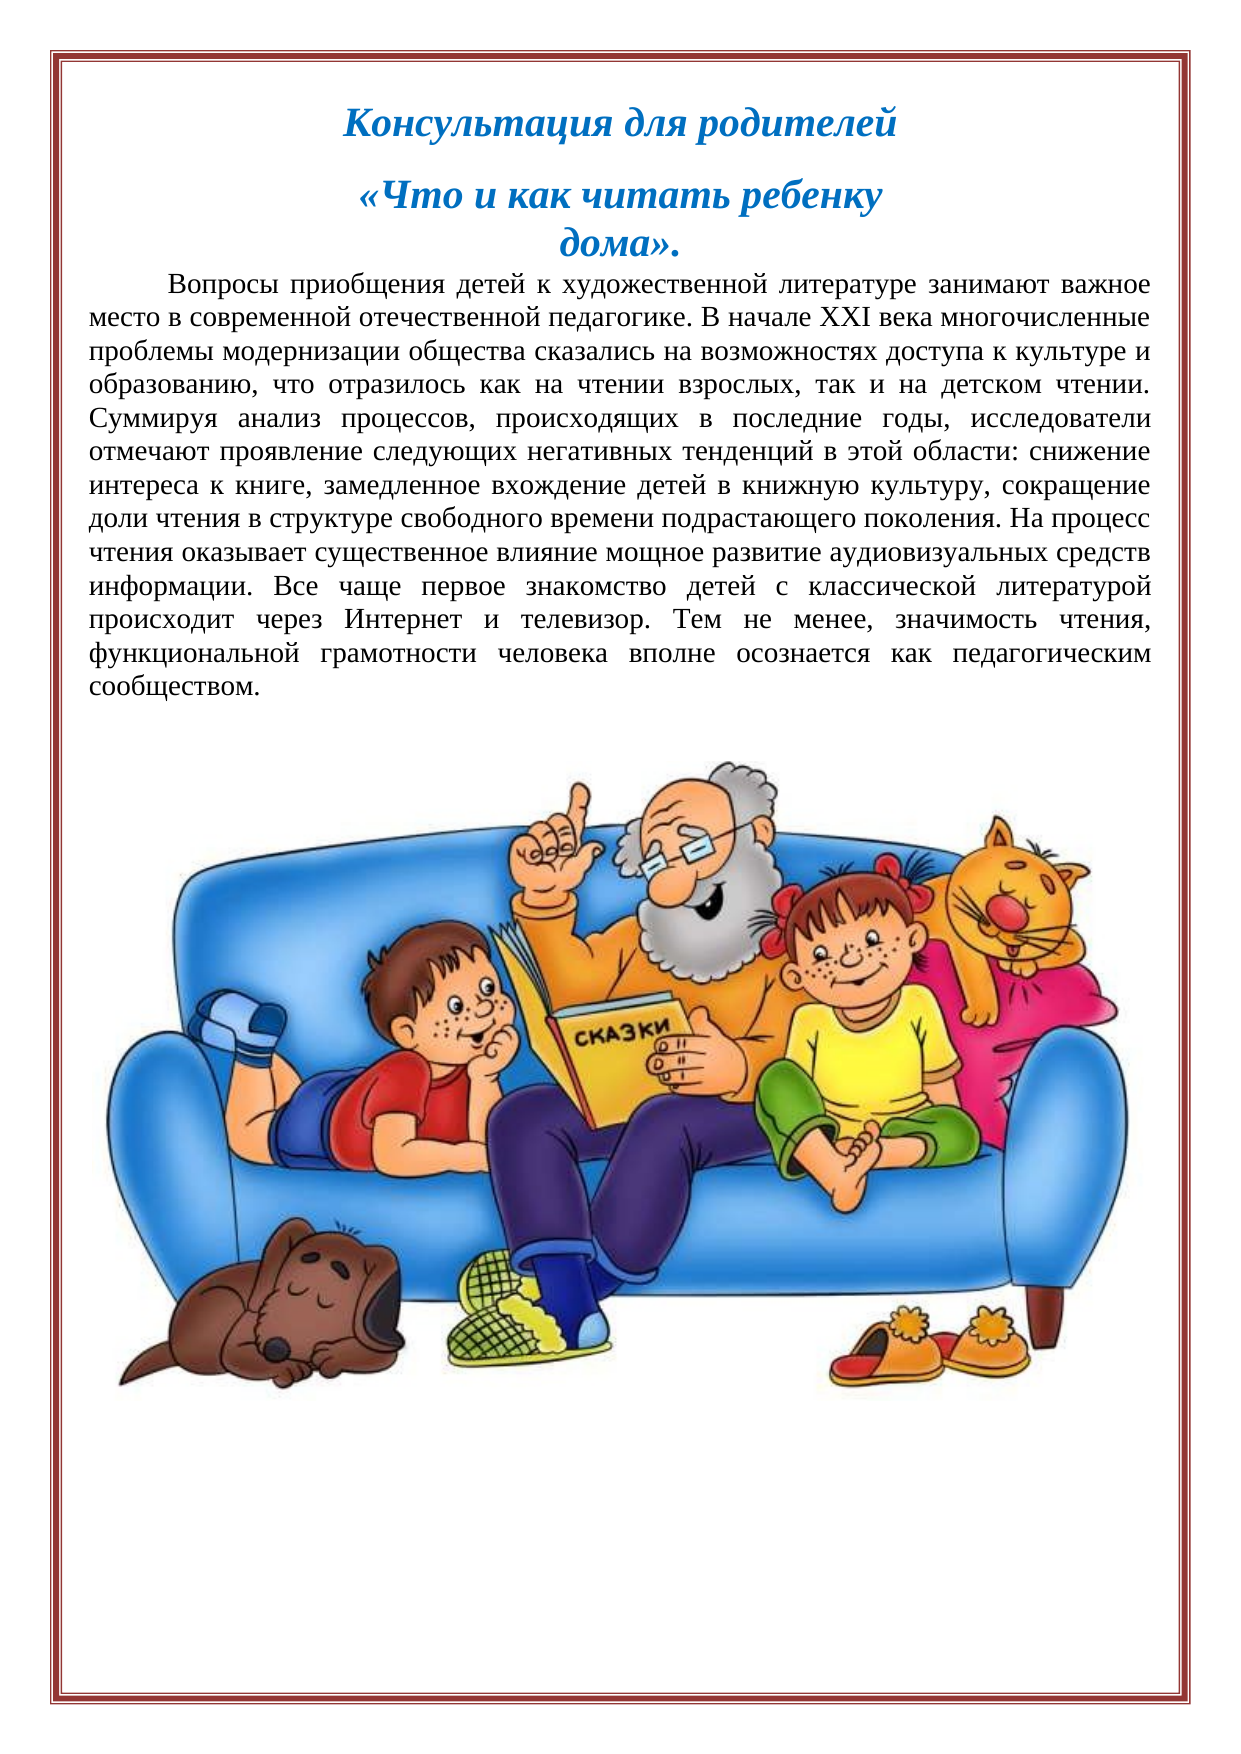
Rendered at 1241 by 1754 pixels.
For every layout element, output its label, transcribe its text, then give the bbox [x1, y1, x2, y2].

picture [92, 761, 1144, 1401]
title «Что и как читать ребенку дома». [323, 170, 917, 266]
title Консультация для родителей [323, 97, 917, 145]
text Вопросы приобщения детей к художественной литературе занимают важное место в современной отечественной педагогике. В начале XXI века многочисленные проблемы модернизации общества сказались на возможностях доступа к культуре и образованию, что отразилось как на чтении взрослых, так и на детском чтении. Суммируя анализ процессов, происходящих в последние годы, исследователи отмечают проявление следующих негативных тенденций в этой области: снижение интереса к книге, замедленное вхождение детей в книжную культуру, сокращение доли чтения в структуре свободного времени подрастающего поколения. На процесс чтения оказывает существенное влияние мощное развитие аудиовизуальных средств информации. Все чаще первое знакомство детей с классической литературой происходит через Интернет и телевизор. Тем не менее, значимость чтения, функциональной грамотности человека вполне осознается как педагогическим сообществом. [88, 266, 1152, 702]
